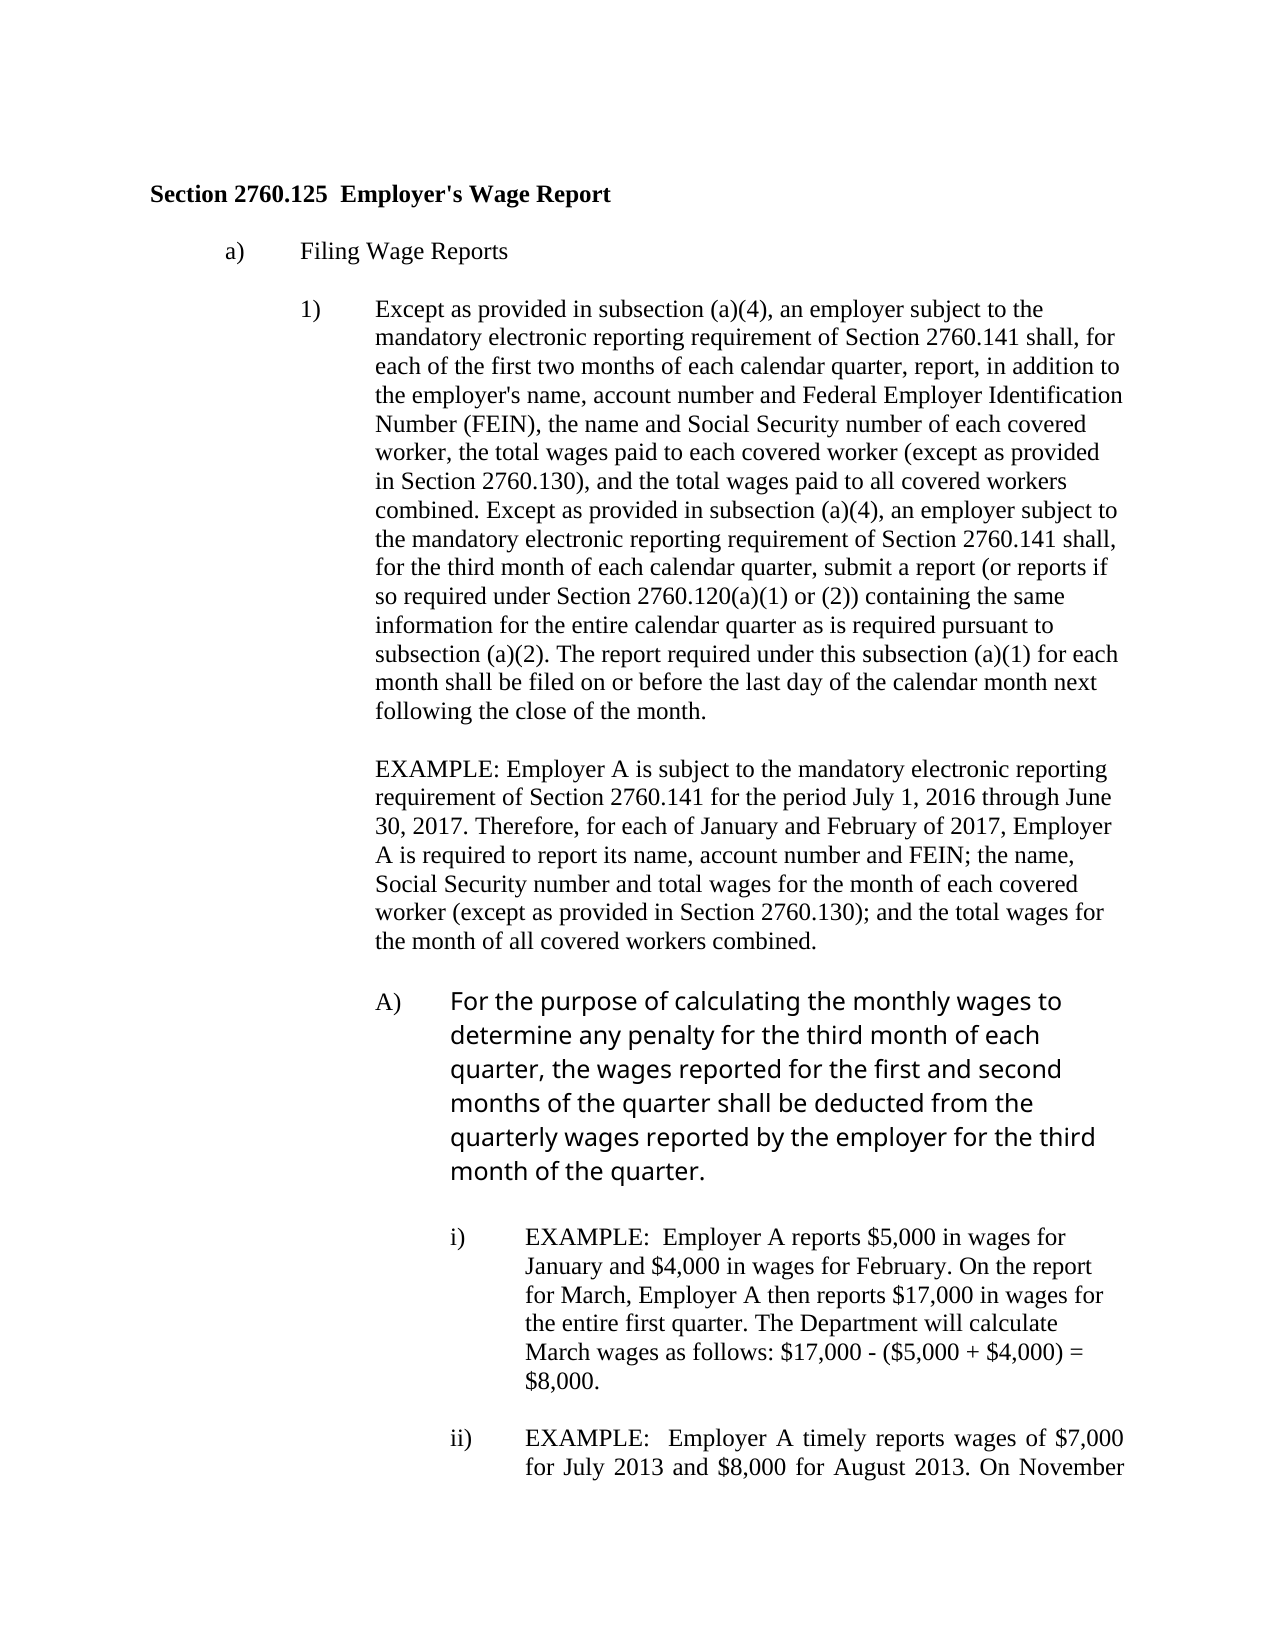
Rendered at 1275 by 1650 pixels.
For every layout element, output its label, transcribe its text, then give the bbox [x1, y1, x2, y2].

text i) EXAMPLE: Employer A reports $5,000 in wages for January and $4,000 in wages for February. On the report for March, Employer A then reports $17,000 in wages for the entire first quarter. The Department will calculate March wages as follows: $17,000 - ($5,000 + $4,000) = $8,000. [450, 1222, 1125, 1395]
text A) For the purpose of calculating the monthly wages to determine any penalty for the third month of each quarter, the wages reported for the first and second months of the quarter shall be deducted from the quarterly wages reported by the employer for the third month of the quarter. [375, 984, 1125, 1188]
text EXAMPLE: Employer A is subject to the mandatory electronic reporting requirement of Section 2760.141 for the period July 1, 2016 through June 30, 2017. Therefore, for each of January and February of 2017, Employer A is required to report its name, account number and FEIN; the name, Social Security number and total wages for the month of each covered worker (except as provided in Section 2760.130); and the total wages for the month of all covered workers combined. [375, 754, 1125, 955]
text Section 2760.125 Employer's Wage Report [150, 179, 1125, 207]
text 1) Except as provided in subsection (a)(4), an employer subject to the mandatory electronic reporting requirement of Section 2760.141 shall, for each of the first two months of each calendar quarter, report, in addition to the employer's name, account number and Federal Employer Identification Number (FEIN), the name and Social Security number of each covered worker, the total wages paid to each covered worker (except as provided in Section 2760.130), and the total wages paid to all covered workers combined. Except as provided in subsection (a)(4), an employer subject to the mandatory electronic reporting requirement of Section 2760.141 shall, for the third month of each calendar quarter, submit a report (or reports if so required under Section 2760.120(a)(1) or (2)) containing the same information for the entire calendar quarter as is required pursuant to subsection (a)(2). The report required under this subsection (a)(1) for each month shall be filed on or before the last day of the calendar month next following the close of the month. [300, 294, 1125, 725]
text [450, 1423, 1125, 1481]
text a) Filing Wage Reports [225, 236, 1125, 265]
